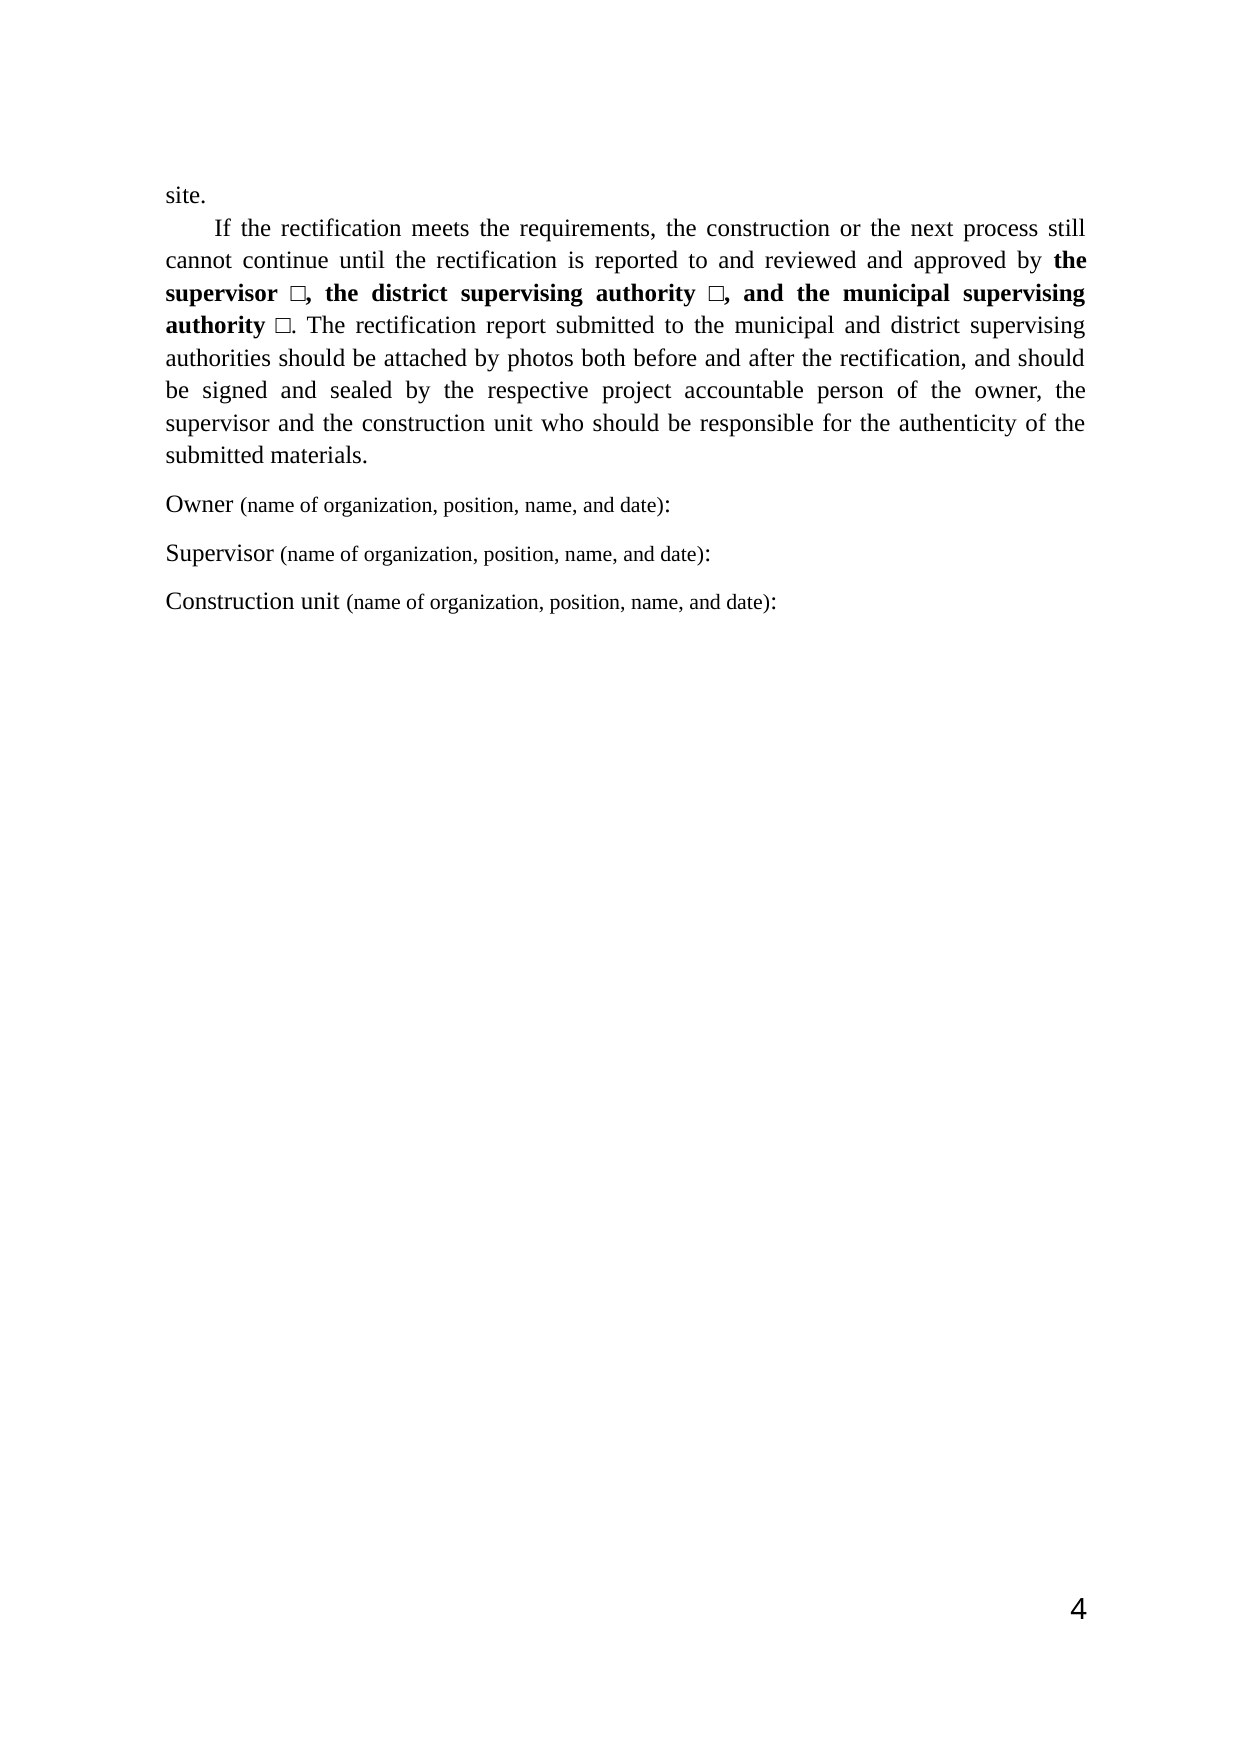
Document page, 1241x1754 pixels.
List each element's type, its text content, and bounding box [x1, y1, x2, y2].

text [165, 178, 1087, 211]
text Supervisor (name of organization, position, name, and date): [165, 536, 1087, 568]
text If the rectification meets the requirements, the construction or the next process still cannot continue until the rectification is reported to and reviewed and approved by the supervisor □, the district supervising authority □, and the municipal supervising authority □. The rectification report submitted to the municipal and district supervising authorities should be attached by photos both before and after the rectification, and should be signed and sealed by the respective project accountable person of the owner, the supervisor and the construction unit who should be responsible for the authenticity of the submitted materials. [165, 211, 1087, 471]
text Owner (name of organization, position, name, and date): [165, 487, 1087, 519]
text Construction unit (name of organization, position, name, and date): [165, 584, 1087, 617]
